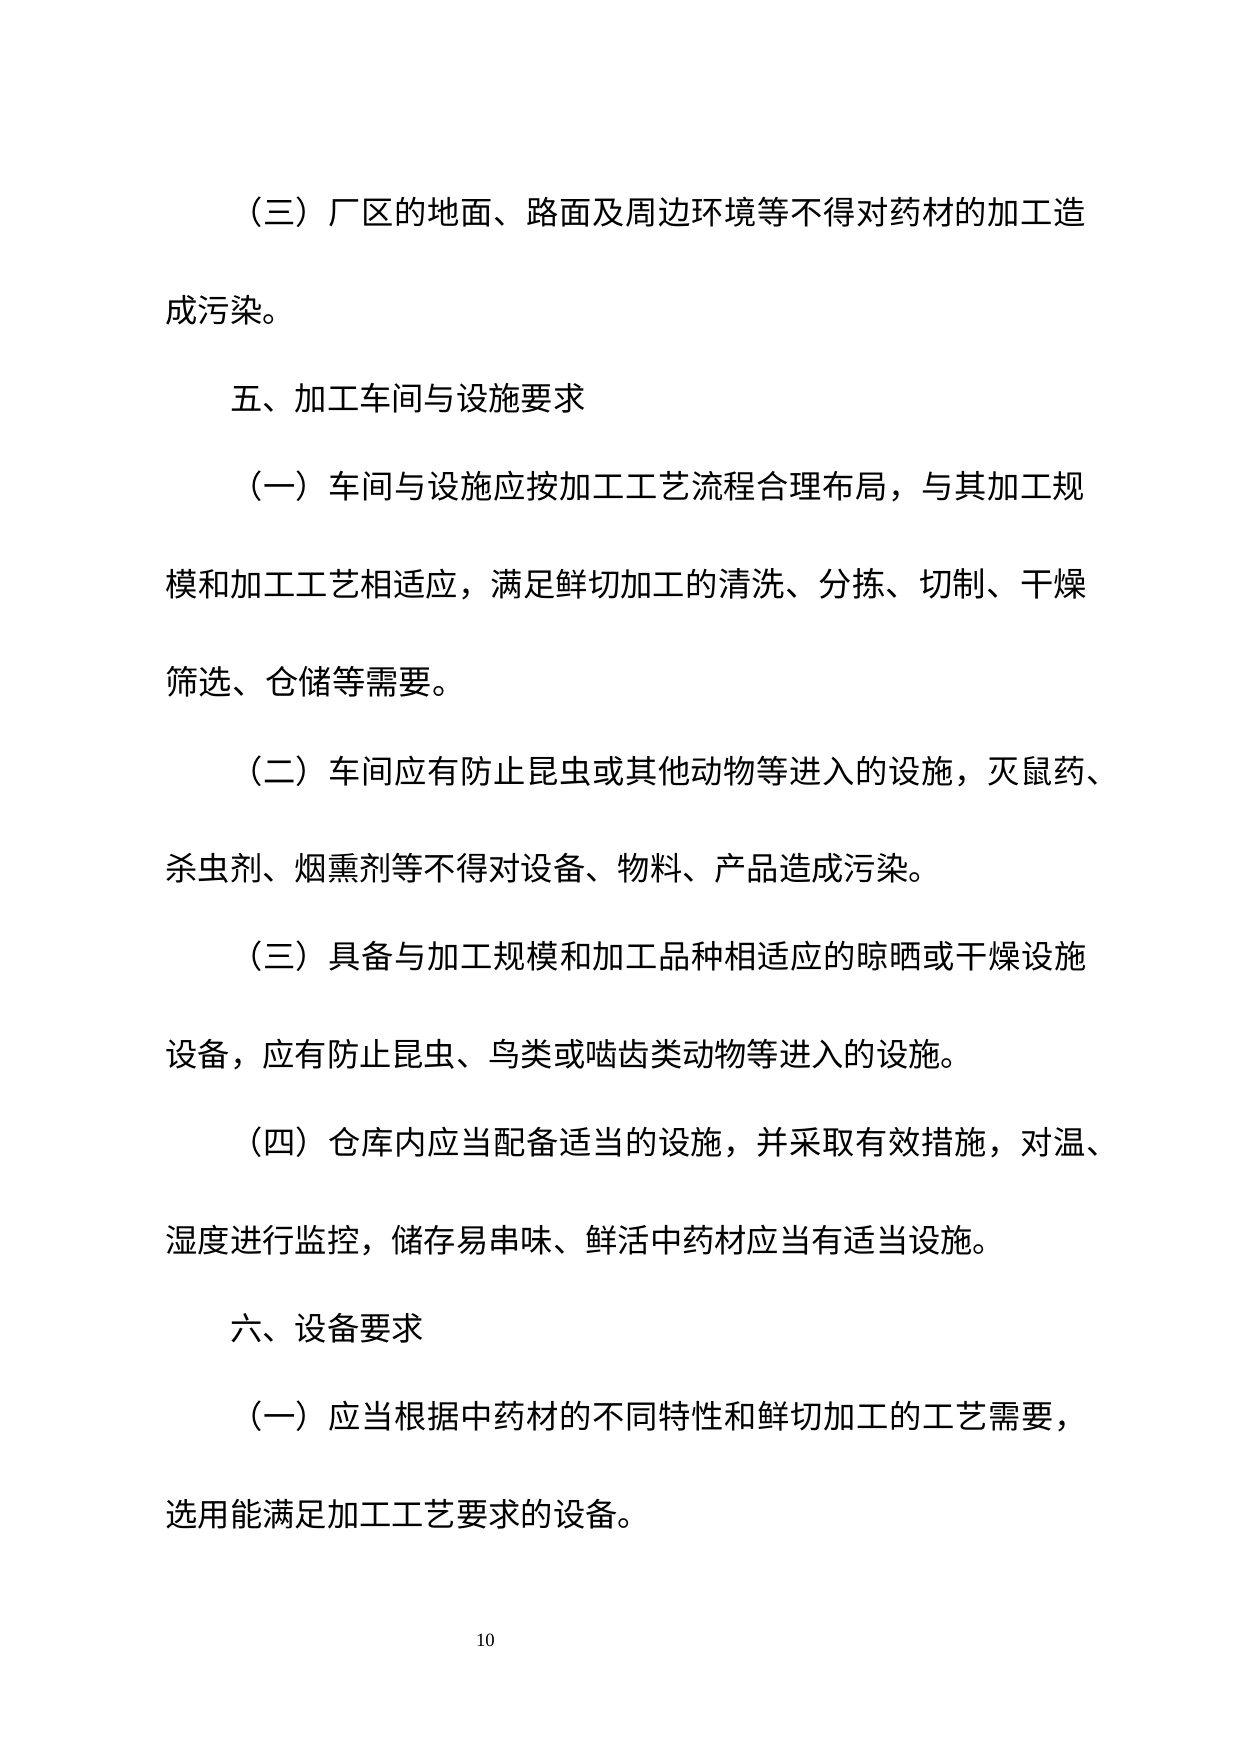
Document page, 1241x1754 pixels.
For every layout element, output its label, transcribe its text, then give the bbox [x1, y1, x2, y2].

text （一）应当根据中药材的不同特性和鲜切加工的工艺需要，选用能满足加工工艺要求的设备。 [165, 1382, 1087, 1545]
text （一）车间与设施应按加工工艺流程合理布局，与其加工规模和加工工艺相适应，满足鲜切加工的清洗、分拣、切制、干燥、筛选、仓储等需要。 [165, 452, 1087, 712]
text （四）仓库内应当配备适当的设施，并采取有效措施，对温、湿度进行监控，储存易串味、鲜活中药材应当有适当设施。 [165, 1108, 1087, 1271]
text （三）厂区的地面、路面及周边环境等不得对药材的加工造成污染。 [165, 178, 1087, 341]
text 六、设备要求 [165, 1294, 1087, 1359]
text （二）车间应有防止昆虫或其他动物等进入的设施，灭鼠药、杀虫剂、烟熏剂等不得对设备、物料、产品造成污染。 [165, 736, 1087, 899]
text （三）具备与加工规模和加工品种相适应的晾晒或干燥设施设备，应有防止昆虫、鸟类或啮齿类动物等进入的设施。 [165, 922, 1087, 1085]
text 五、加工车间与设施要求 [165, 364, 1087, 429]
